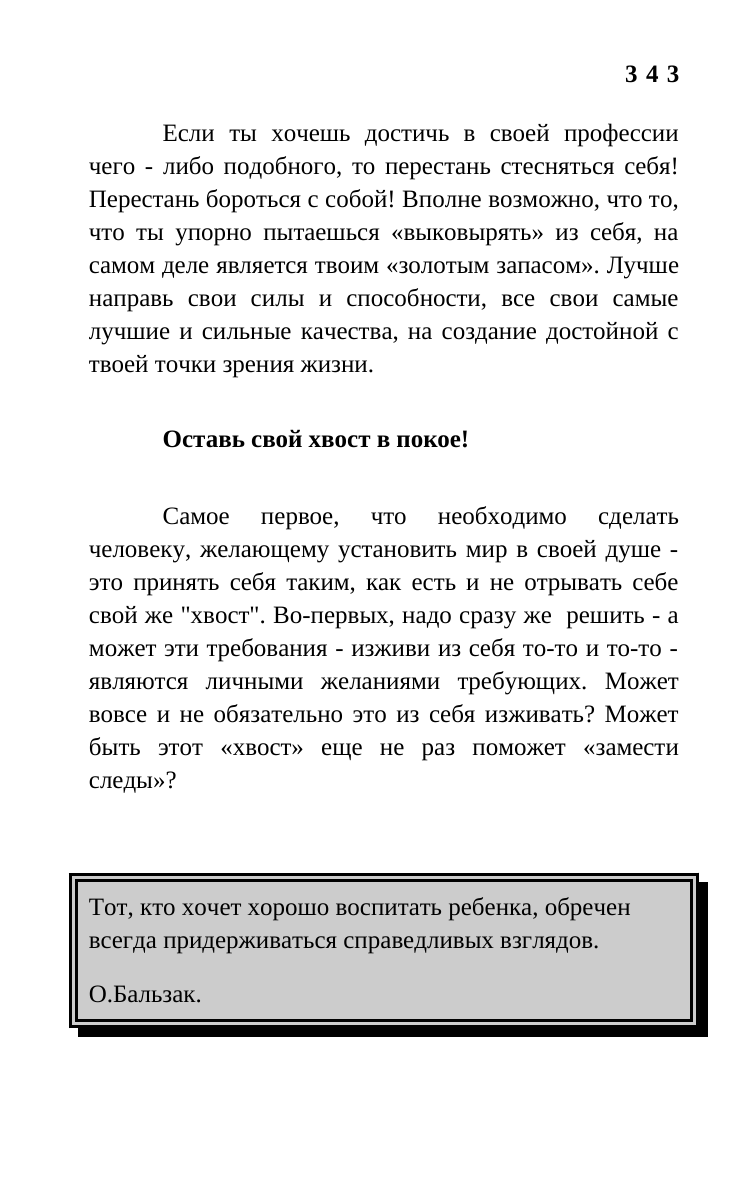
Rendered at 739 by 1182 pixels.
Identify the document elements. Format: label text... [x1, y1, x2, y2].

text Оставь свой хвост в покое! [89, 424, 679, 453]
text Тот, кто хочет хорошо воспитать ребенка, обречен всегда придерживаться справедливых взглядов. [72, 876, 696, 954]
text Если ты хочешь достичь в своей профессии чего - либо подобного, то перестань стесняться себя! Перестань бороться с собой! Вполне возможно, что то, что ты упорно пытаешься «выковырять» из себя, на самом деле является твоим «золотым запасом». Лучше направь свои силы и способности, все свои самые лучшие и сильные качества, на создание достойной с твоей точки зрения жизни. [89, 118, 679, 378]
text Самое первое, что необходимо сделать человеку, желающему установить мир в своей душе - это принять себя таким, как есть и не отрывать себе свой же "хвост". Во-первых, надо сразу же решить - а может эти требования - изживи из себя то-то и то-то - являются личными желаниями требующих. Может вовсе и не обязательно это из себя изживать? Может быть этот «хвост» еще не раз поможет «замести следы»? [89, 501, 679, 794]
text О.Бальзак. [72, 959, 696, 1025]
